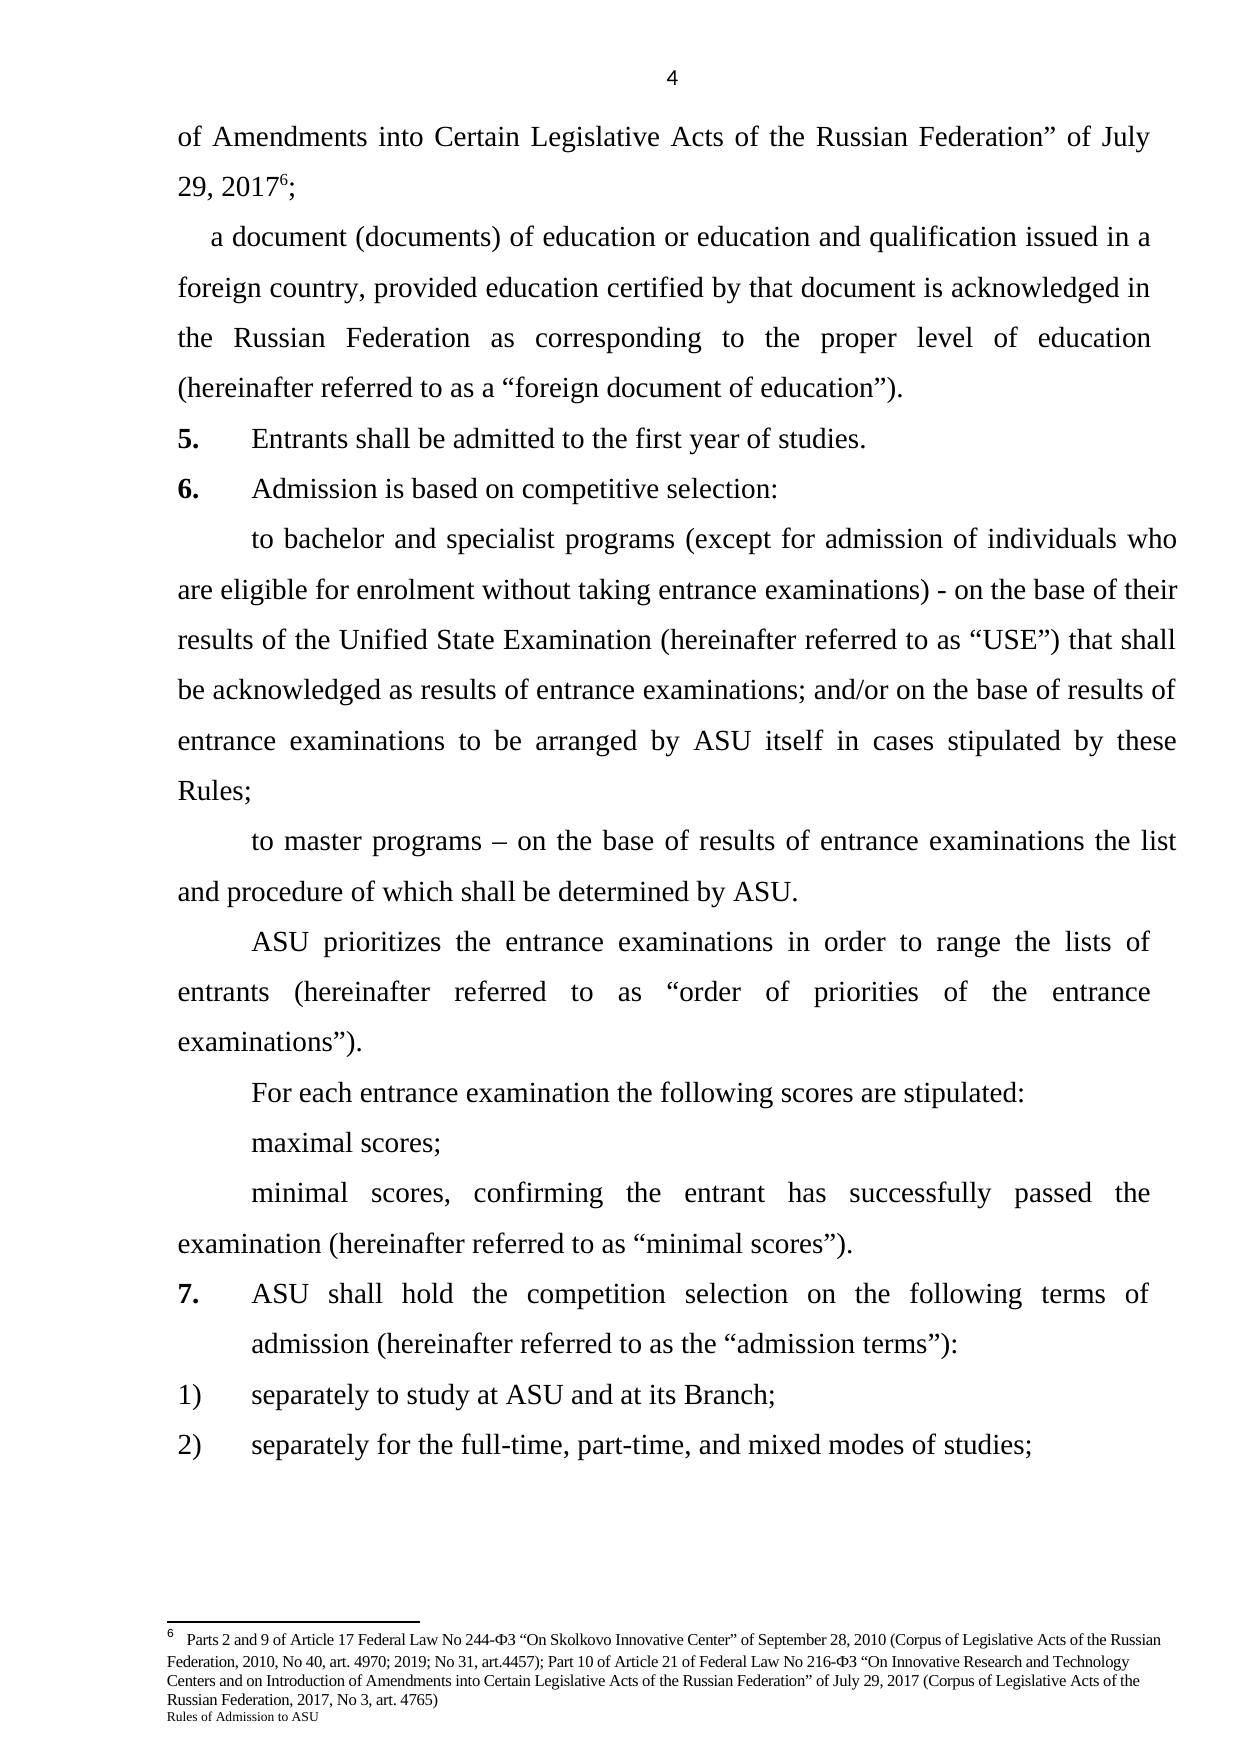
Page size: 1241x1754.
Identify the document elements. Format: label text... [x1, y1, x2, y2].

text a document (documents) of education or education and qualification issued in a foreign country, provided education certified by that document is acknowledged in the Russian Federation as corresponding to the proper level of education (hereinafter referred to as a “foreign document of education”). [177, 219, 1152, 404]
list separately for the full-time, part-time, and mixed modes of studies; [177, 1427, 1178, 1461]
text to master programs – on the base of results of entrance examinations the list and procedure of which shall be determined by ASU. [177, 823, 1178, 907]
text For each entrance examination the following scores are stipulated: [177, 1075, 1151, 1108]
text maximal scores; [177, 1125, 1151, 1159]
list ASU shall hold the competition selection on the following terms of admission (hereinafter referred to as the “admission terms”): [177, 1276, 1151, 1360]
list Entrants shall be admitted to the first year of studies. [177, 421, 1178, 454]
list Admission is based on competitive selection: [177, 471, 1178, 505]
text minimal scores, confirming the entrant has successfully passed the examination (hereinafter referred to as “minimal scores”). [177, 1176, 1151, 1259]
text ASU prioritizes the entrance examinations in order to range the lists of entrants (hereinafter referred to as “order of priorities of the entrance examinations”). [177, 924, 1151, 1058]
list separately to study at ASU and at its Branch; [177, 1377, 1178, 1410]
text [177, 119, 1151, 203]
text to bachelor and specialist programs (except for admission of individuals who are eligible for enrolment without taking entrance examinations) - on the base of their results of the Unified State Examination (hereinafter referred to as “USE”) that shall be acknowledged as results of entrance examinations; and/or on the base of results of entrance examinations to be arranged by ASU itself in cases stipulated by these Rules; [177, 521, 1178, 807]
